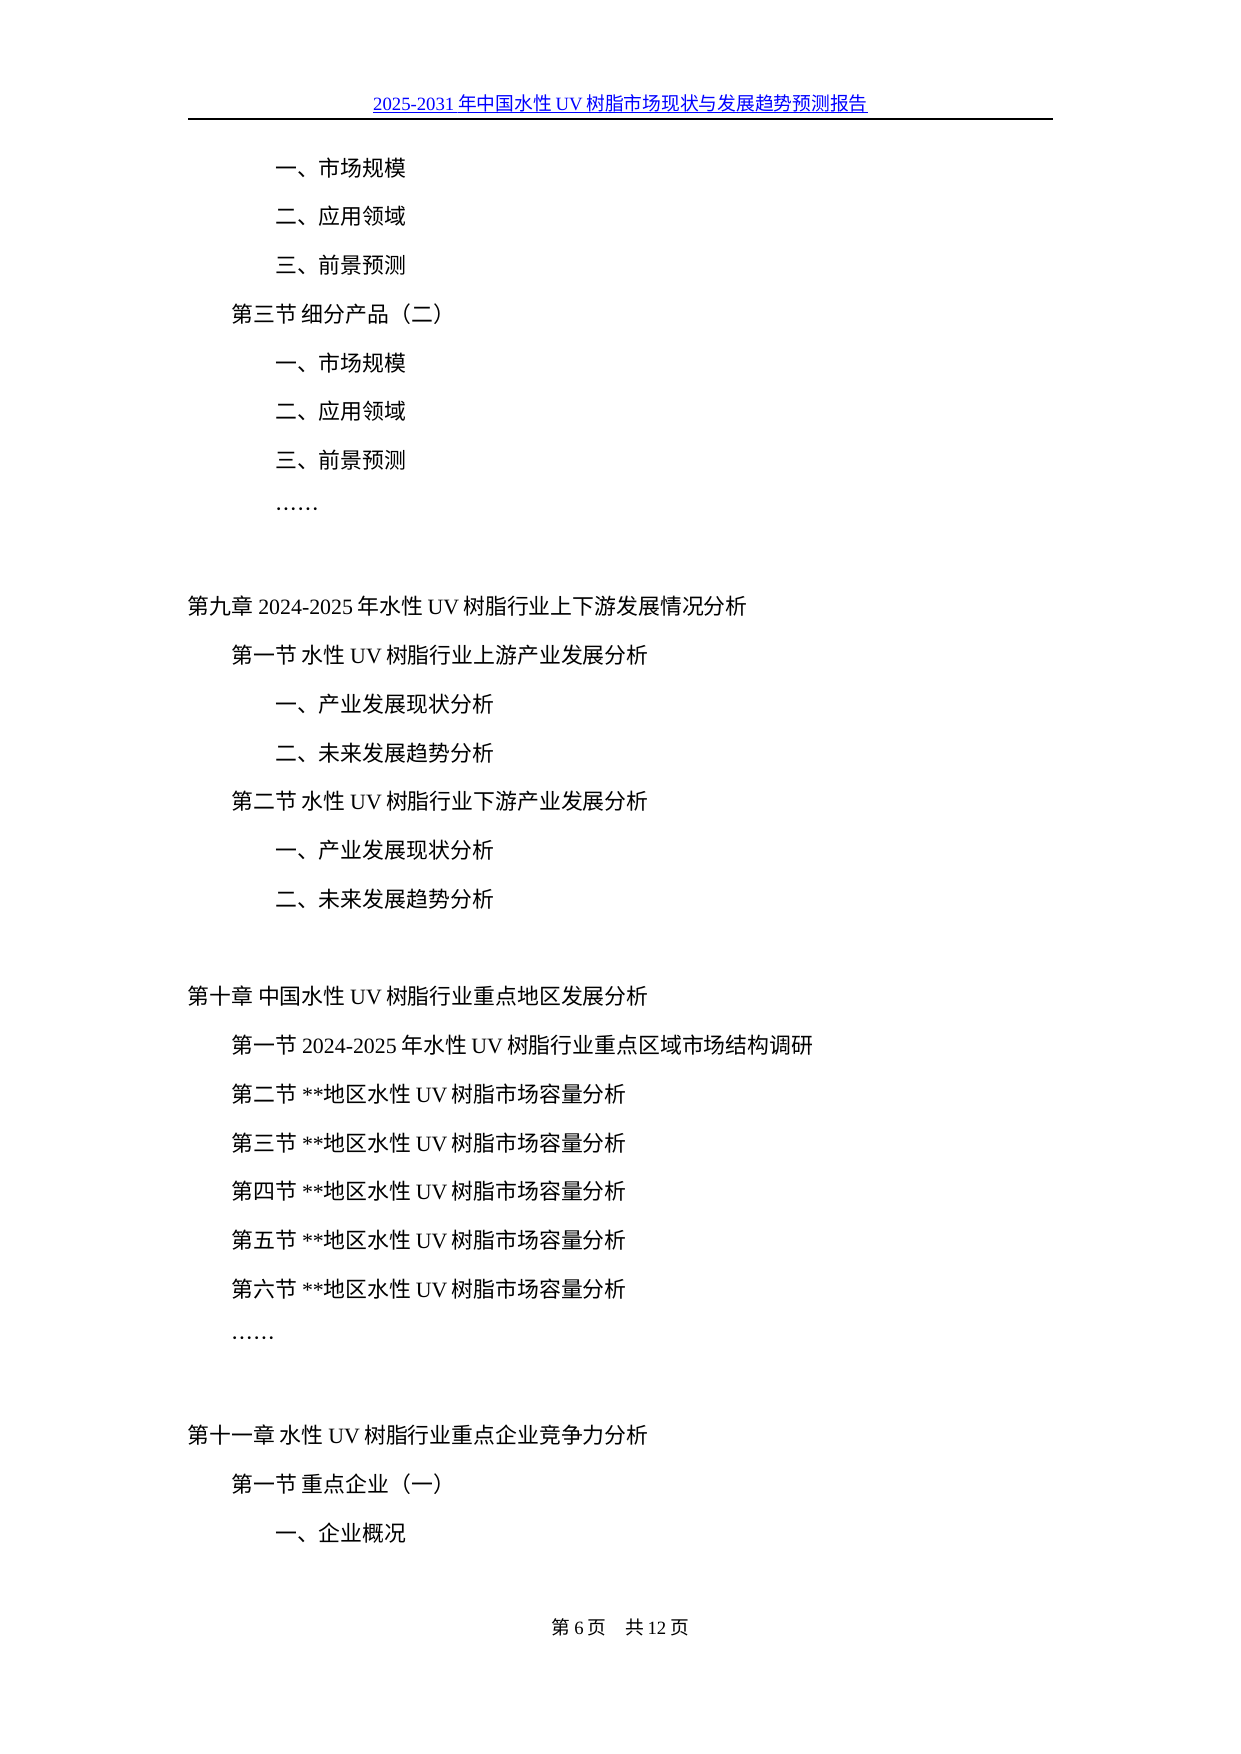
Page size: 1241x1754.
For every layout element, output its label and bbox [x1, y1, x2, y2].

text [187, 150, 1053, 1548]
